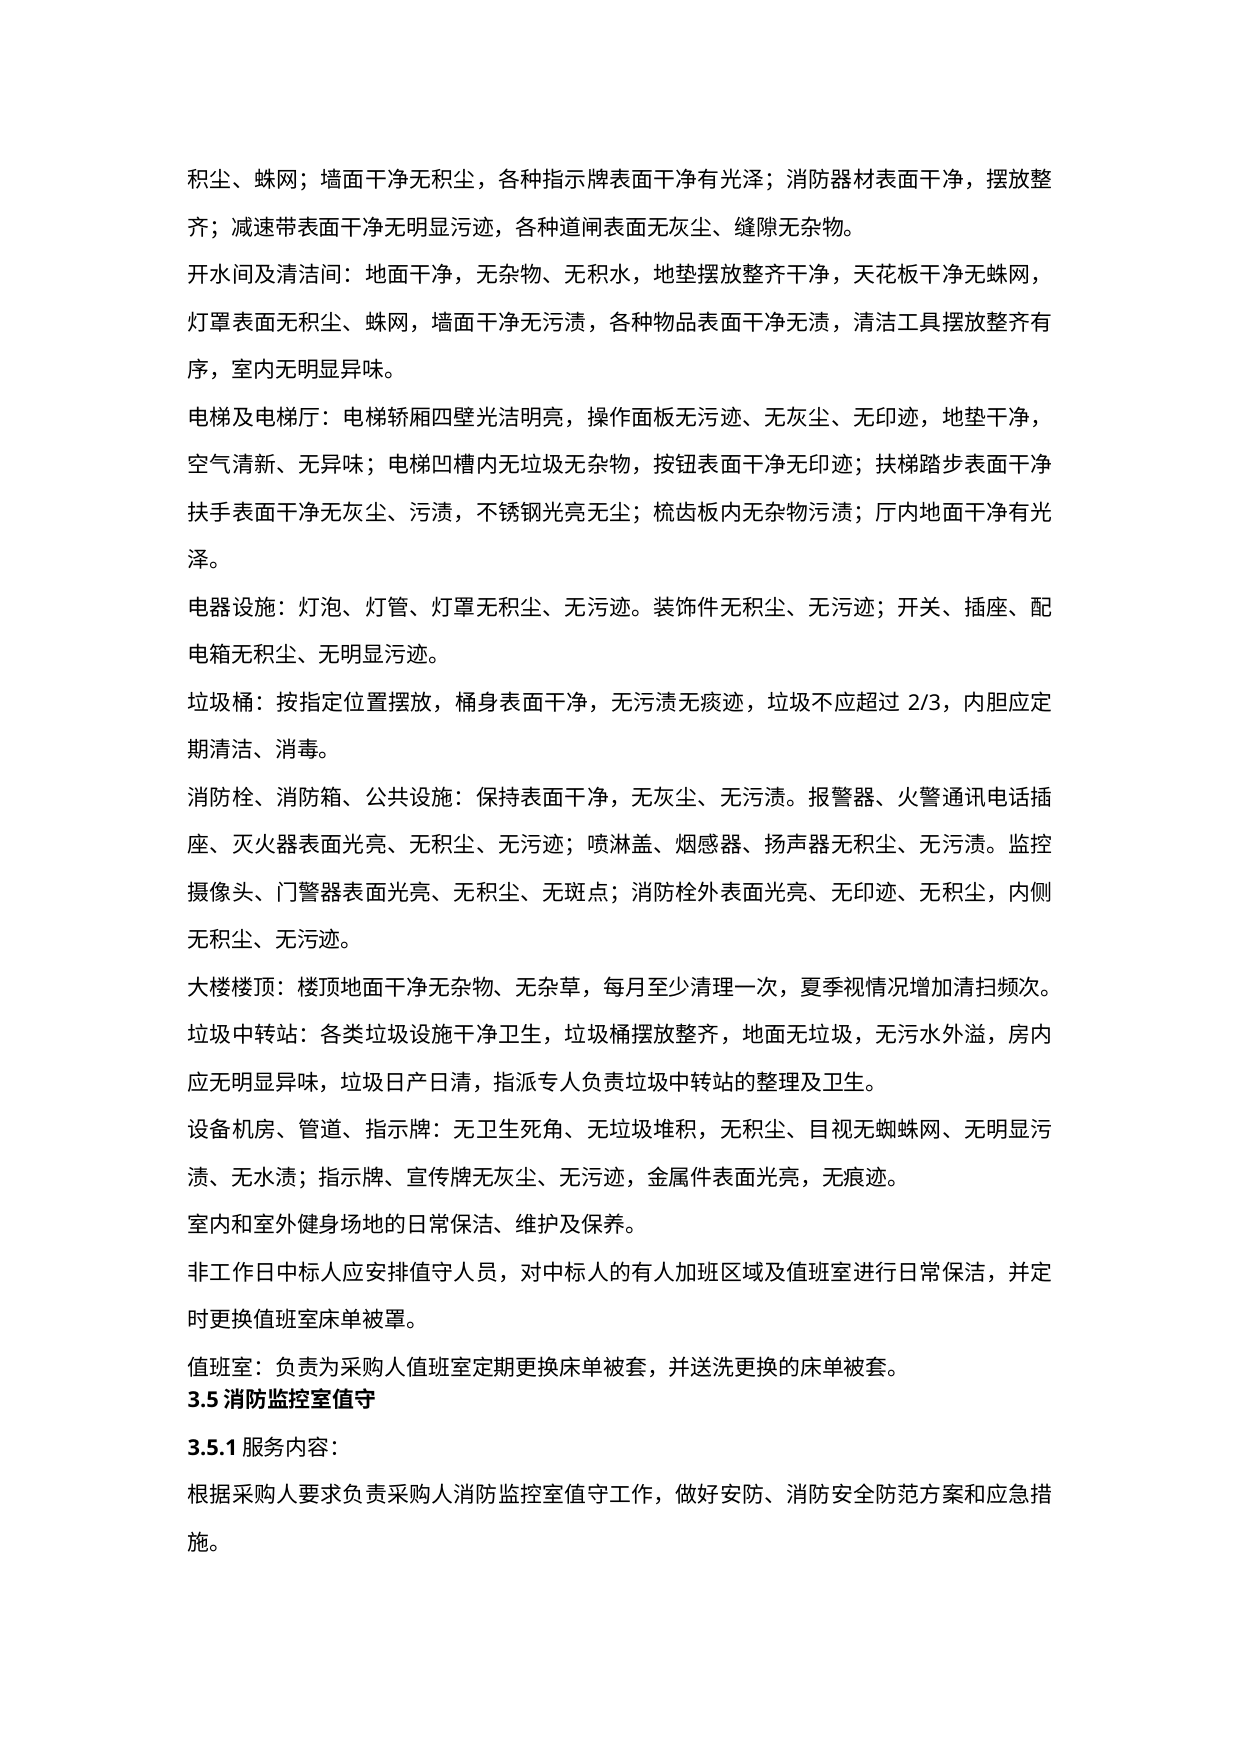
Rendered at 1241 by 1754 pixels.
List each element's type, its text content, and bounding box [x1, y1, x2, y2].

text 值班室：负责为采购人值班室定期更换床单被套，并送洗更换的床单被套。 [187, 1349, 1053, 1382]
text 设备机房、管道、指示牌：无卫生死角、无垃圾堆积，无积尘、目视无蜘蛛网、无明显污渍、无水渍；指示牌、宣传牌无灰尘、无污迹，金属件表面光亮，无痕迹。 [187, 1112, 1053, 1191]
text 室内和室外健身场地的日常保洁、维护及保养。 [187, 1207, 1053, 1239]
text 垃圾桶：按指定位置摆放，桶身表面干净，无污渍无痰迹，垃圾不应超过2/3，内胆应定期清洁、消毒。 [187, 684, 1053, 764]
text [187, 162, 1053, 241]
text 消防栓、消防箱、公共设施：保持表面干净，无灰尘、无污渍。报警器、火警通讯电话插座、灭火器表面光亮、无积尘、无污迹；喷淋盖、烟感器、扬声器无积尘、无污渍。监控摄像头、门警器表面光亮、无积尘、无斑点；消防栓外表面光亮、无印迹、无积尘，内侧无积尘、无污迹。 [187, 779, 1053, 954]
text 根据采购人要求负责采购人消防监控室值守工作，做好安防、消防安全防范方案和应急措施。 [187, 1477, 1053, 1556]
text 3.5消防监控室值守 [187, 1382, 1053, 1414]
text 开水间及清洁间：地面干净，无杂物、无积水，地垫摆放整齐干净，天花板干净无蛛网，灯罩表面无积尘、蛛网，墙面干净无污渍，各种物品表面干净无渍，清洁工具摆放整齐有序，室内无明显异味。 [187, 257, 1053, 384]
text 3.5.1服务内容： [187, 1430, 1053, 1461]
text 电器设施：灯泡、灯管、灯罩无积尘、无污迹。装饰件无积尘、无污迹；开关、插座、配电箱无积尘、无明显污迹。 [187, 589, 1053, 669]
text 大楼楼顶：楼顶地面干净无杂物、无杂草，每月至少清理一次，夏季视情况增加清扫频次。 [187, 969, 1053, 1001]
text 非工作日中标人应安排值守人员，对中标人的有人加班区域及值班室进行日常保洁，并定时更换值班室床单被罩。 [187, 1254, 1053, 1334]
text 电梯及电梯厅：电梯轿厢四壁光洁明亮，操作面板无污迹、无灰尘、无印迹，地垫干净，空气清新、无异味；电梯凹槽内无垃圾无杂物，按钮表面干净无印迹；扶梯踏步表面干净，扶手表面干净无灰尘、污渍，不锈钢光亮无尘；梳齿板内无杂物污渍；厅内地面干净有光泽。 [187, 399, 1053, 574]
text 垃圾中转站：各类垃圾设施干净卫生，垃圾桶摆放整齐，地面无垃圾，无污水外溢，房内应无明显异味，垃圾日产日清，指派专人负责垃圾中转站的整理及卫生。 [187, 1017, 1053, 1096]
